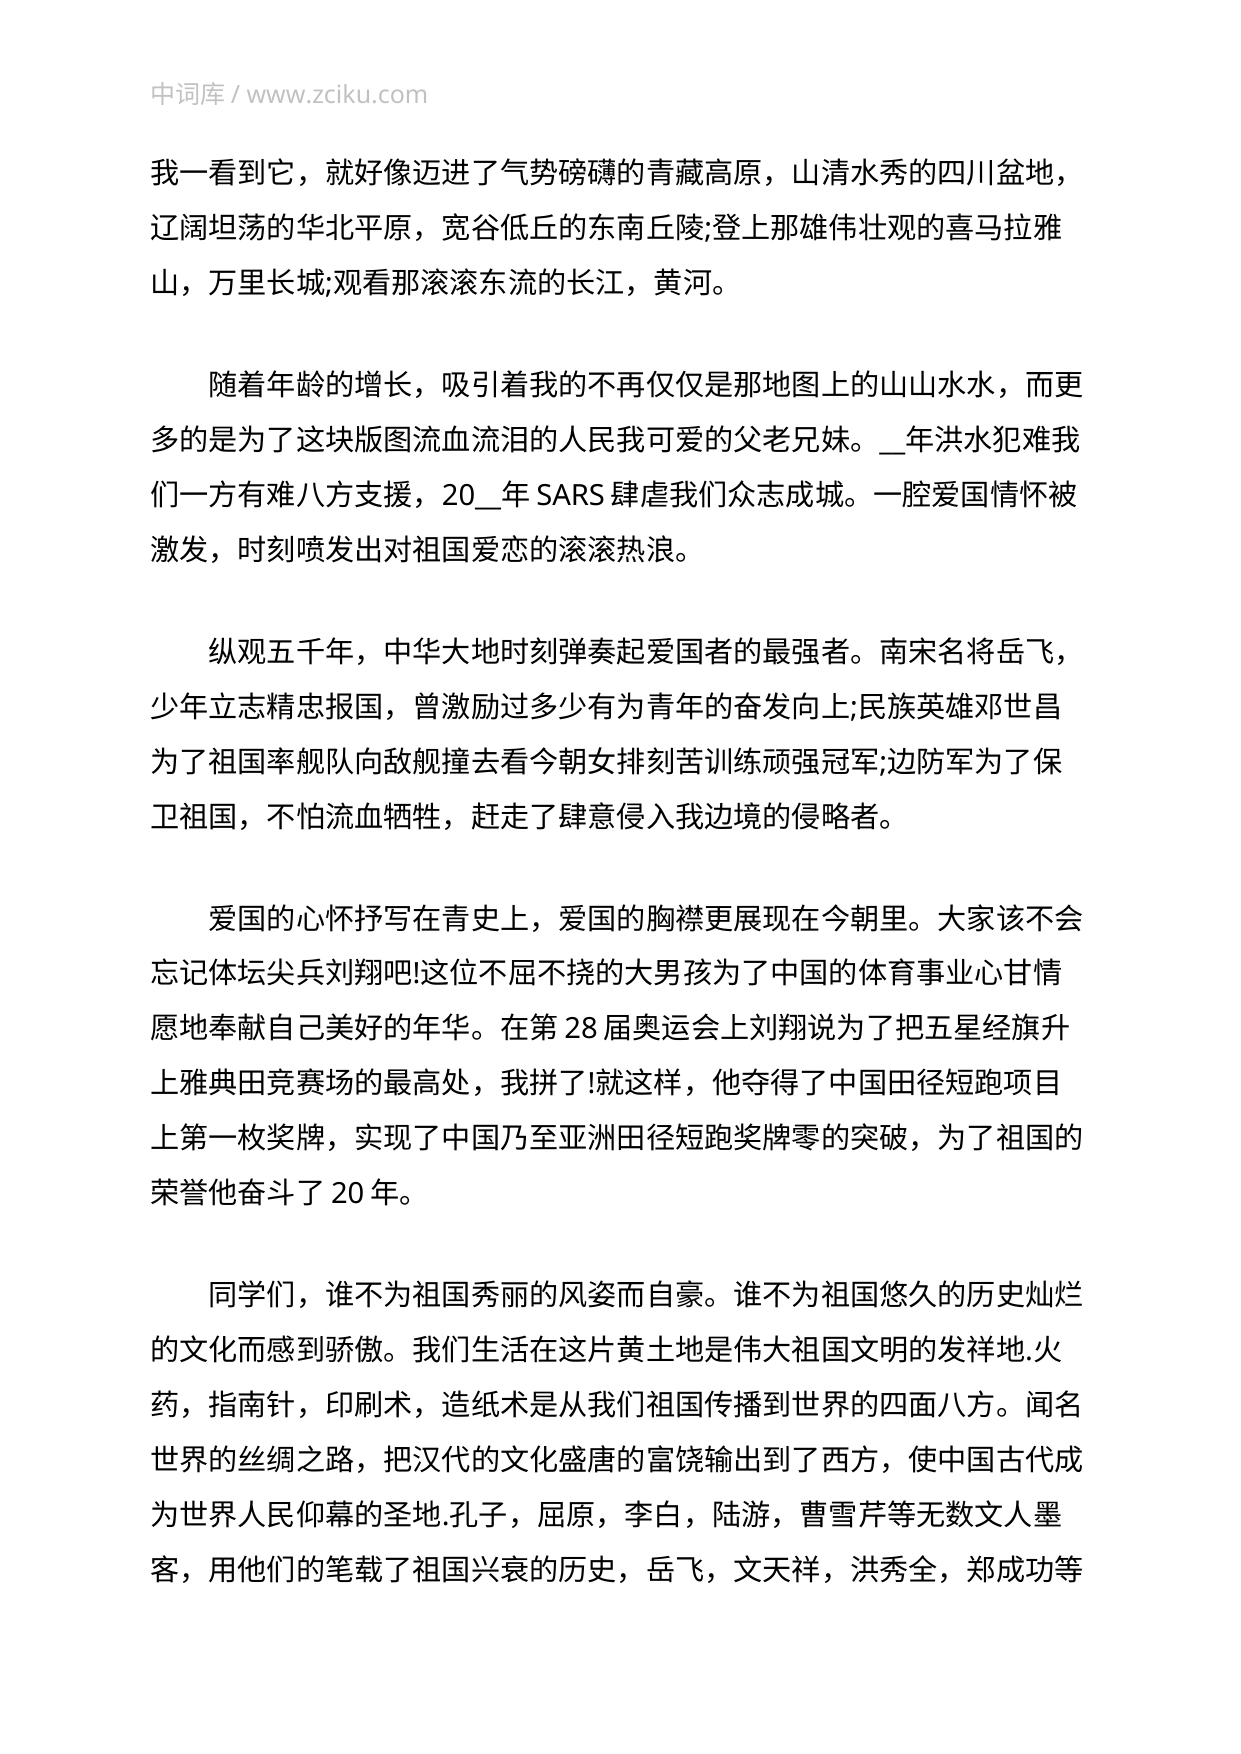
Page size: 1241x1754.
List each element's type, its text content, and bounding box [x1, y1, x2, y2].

text 爱国的心怀抒写在青史上，爱国的胸襟更展现在今朝里。大家该不会忘记体坛尖兵刘翔吧!这位不屈不挠的大男孩为了中国的体育事业心甘情愿地奉献自己美好的年华。在第28届奥运会上刘翔说为了把五星经旗升上雅典田竞赛场的最高处，我拼了!就这样，他夺得了中国田径短跑项目上第一枚奖牌，实现了中国乃至亚洲田径短跑奖牌零的突破，为了祖国的荣誉他奋斗了20年。 [150, 895, 1090, 1212]
text 随着年龄的增长，吸引着我的不再仅仅是那地图上的山山水水，而更多的是为了这块版图流血流泪的人民我可爱的父老兄妹。__年洪水犯难我们一方有难八方支援，20__年SARS肆虐我们众志成城。一腔爱国情怀被激发，时刻喷发出对祖国爱恋的滚滚热浪。 [150, 362, 1090, 569]
text 纵观五千年，中华大地时刻弹奏起爱国者的最强者。南宋名将岳飞，少年立志精忠报国，曾激励过多少有为青年的奋发向上;民族英雄邓世昌为了祖国率舰队向敌舰撞去看今朝女排刻苦训练顽强冠军;边防军为了保卫祖国，不怕流血牺牲，赶走了肆意侵入我边境的侵略者。 [150, 628, 1090, 836]
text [150, 150, 1090, 302]
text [150, 1272, 1090, 1589]
